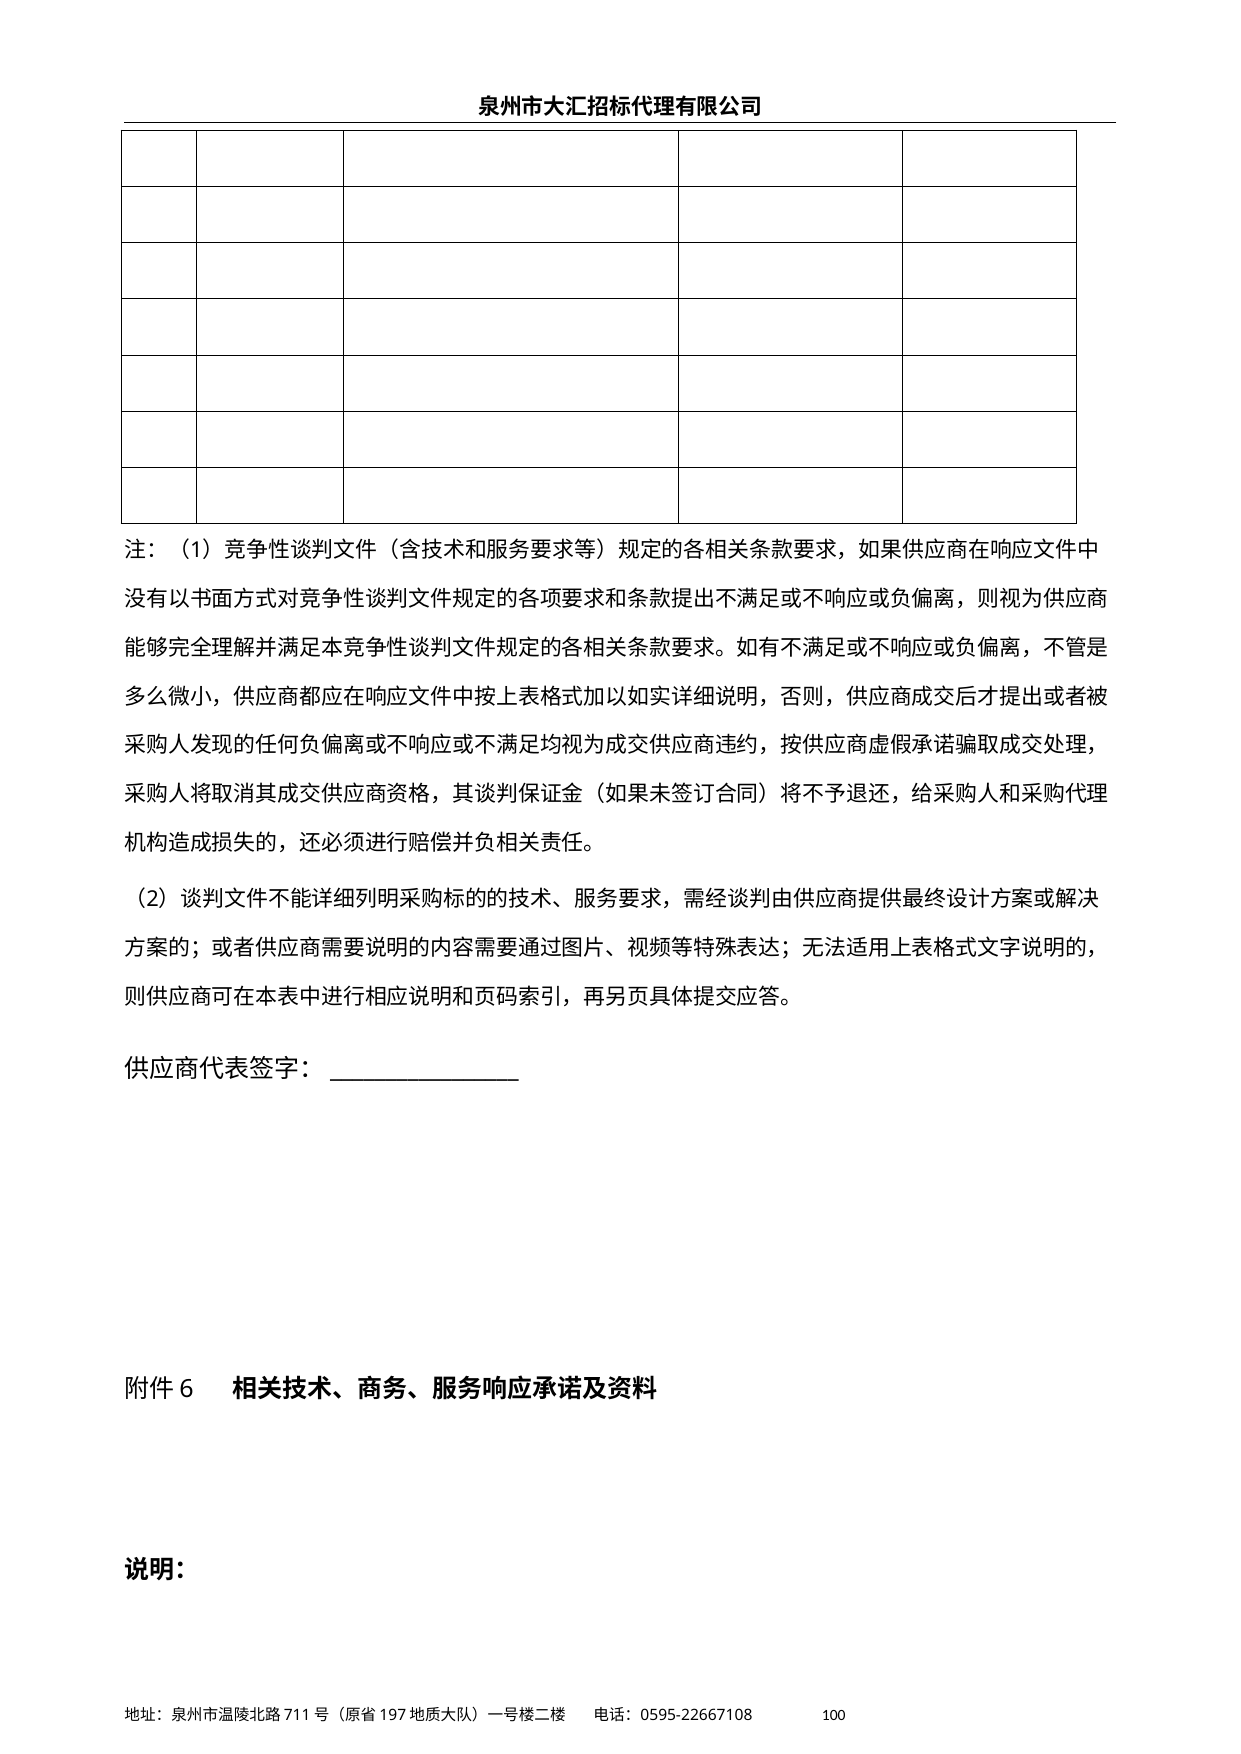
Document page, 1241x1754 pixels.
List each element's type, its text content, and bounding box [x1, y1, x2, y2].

table_cell [122, 468, 196, 523]
table_cell [903, 468, 1076, 523]
table_cell [679, 356, 902, 411]
table_cell [344, 187, 678, 242]
table_cell [903, 243, 1076, 298]
text 供应商代表签字： _________________ [124, 1034, 1116, 1099]
table_cell [344, 131, 678, 186]
table_cell [903, 356, 1076, 411]
table_cell [197, 187, 343, 242]
table_cell [679, 299, 902, 354]
table_cell [197, 356, 343, 411]
text 注：（1）竞争性谈判文件（含技术和服务要求等）规定的各相关条款要求，如果供应商在响应文件中没有以书面方式对竞争性谈判文件规定的各项要求和条款提出不满足或不响应或负偏离，则视为供应商能够完全理解并满足本竞争性谈判文件规定的各相关条款要求。如有不满足或不响应或负偏离，不管是多么微小，供应商都应在响应文件中按上表格式加以如实详细说明，否则，供应商成交后才提出或者被采购人发现的任何负偏离或不响应或不满足均视为成交供应商违约，按供应商虚假承诺骗取成交处理，采购人将取消其成交供应商资格，其谈判保证金（如果未签订合同）将不予退还，给采购人和采购代理机构造成损失的，还必须进行赔偿并负相关责任。 [124, 532, 1116, 857]
table_cell [197, 468, 343, 523]
table_cell [903, 187, 1076, 242]
table_cell [679, 412, 902, 467]
table_cell [903, 299, 1076, 354]
table_cell [122, 131, 196, 186]
table_cell [344, 243, 678, 298]
table_cell [197, 299, 343, 354]
table_cell [122, 243, 196, 298]
table_cell [679, 243, 902, 298]
table_cell [679, 131, 902, 186]
table_cell [197, 131, 343, 186]
table_cell [344, 356, 678, 411]
table_cell [679, 187, 902, 242]
table_cell [197, 243, 343, 298]
table_cell [679, 468, 902, 523]
table_cell [197, 412, 343, 467]
text 说明： [124, 1535, 1116, 1600]
table_cell [903, 412, 1076, 467]
text 附件6 相关技术、商务、服务响应承诺及资料 [124, 1354, 1116, 1419]
table_cell [122, 412, 196, 467]
table_cell [122, 299, 196, 354]
table_cell [344, 468, 678, 523]
table_cell [344, 299, 678, 354]
text （2）谈判文件不能详细列明采购标的的技术、服务要求，需经谈判由供应商提供最终设计方案或解决方案的；或者供应商需要说明的内容需要通过图片、视频等特殊表达；无法适用上表格式文字说明的，则供应商可在本表中进行相应说明和页码索引，再另页具体提交应答。 [124, 881, 1116, 1011]
table_cell [903, 131, 1076, 186]
table_cell [344, 412, 678, 467]
table_cell [122, 356, 196, 411]
table_cell [122, 187, 196, 242]
